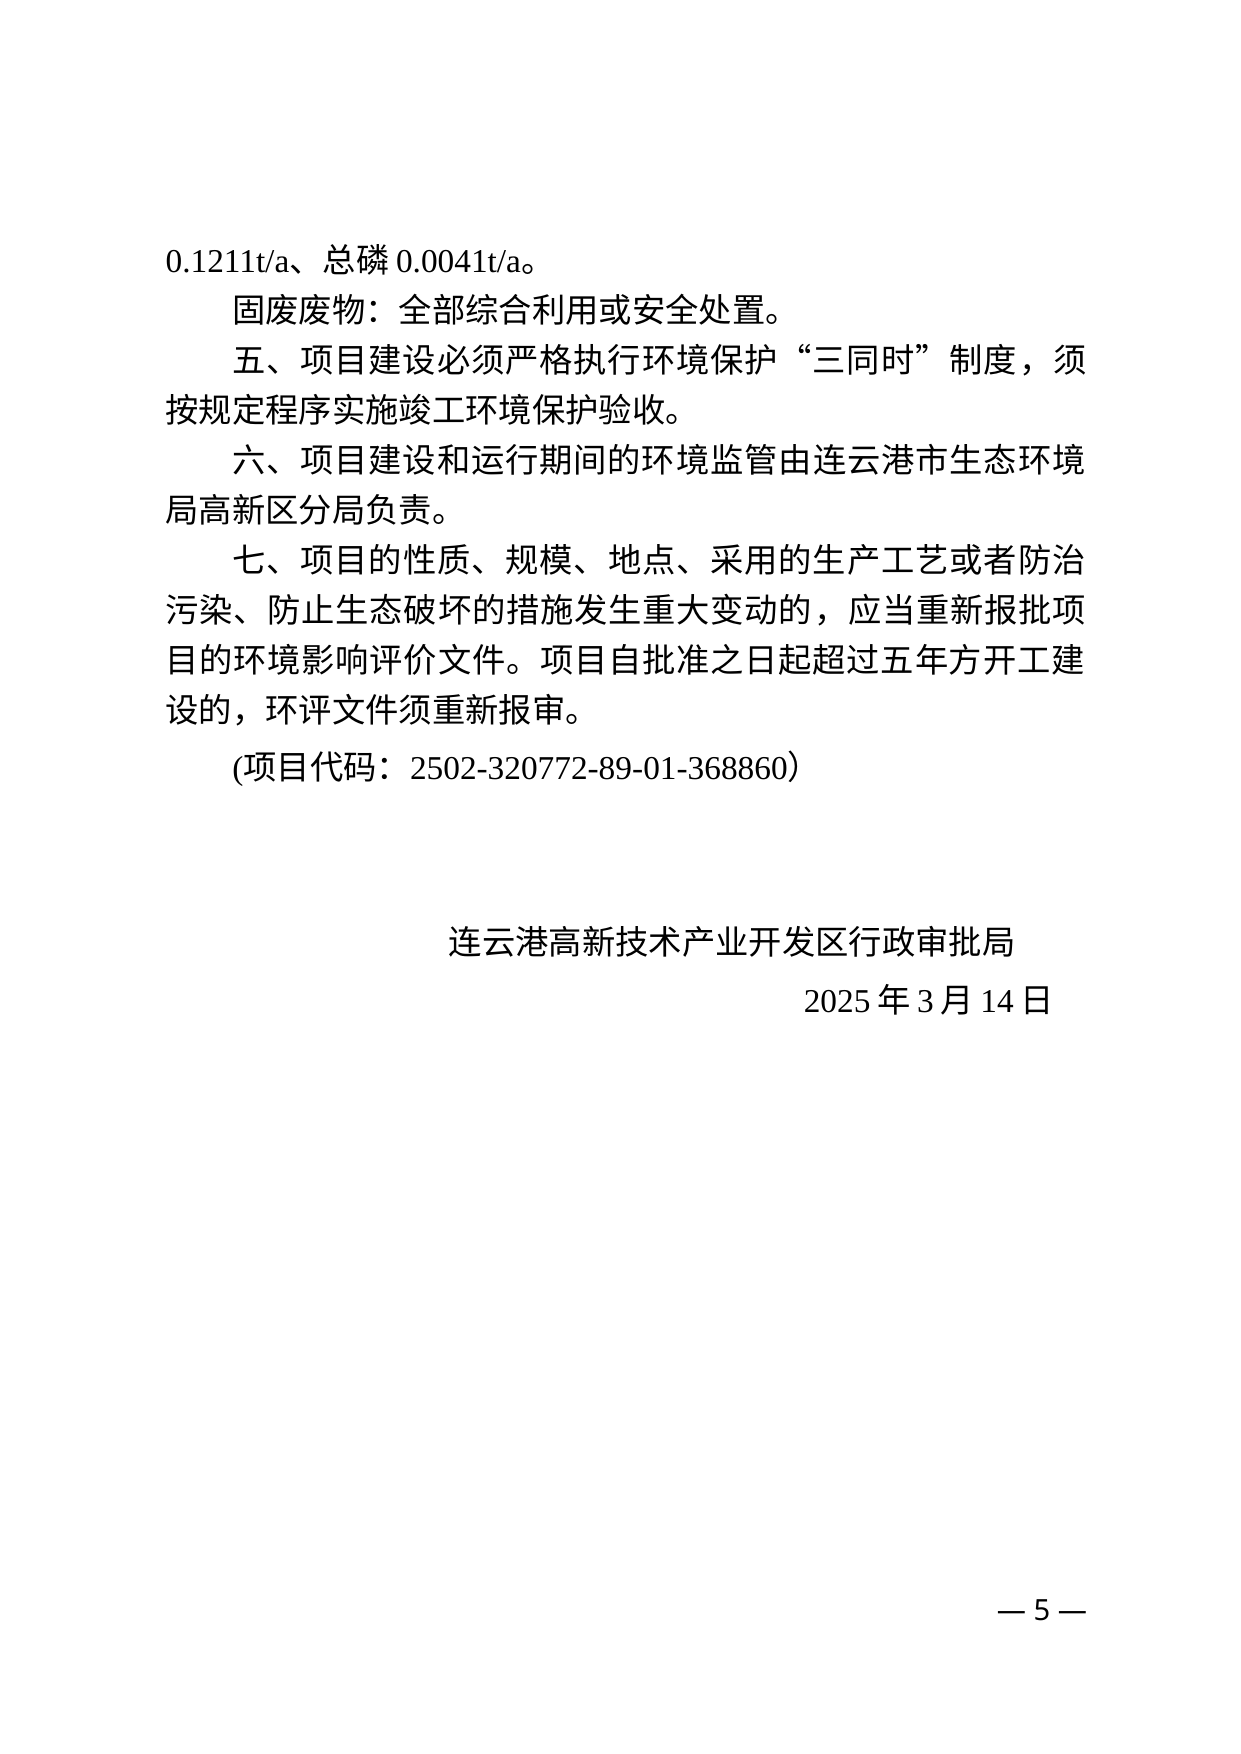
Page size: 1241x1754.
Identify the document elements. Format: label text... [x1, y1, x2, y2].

text 五、项目建设必须严格执行环境保护“三同时”制度，须按规定程序实施竣工环境保护验收。 [165, 333, 1087, 433]
text 2025年3月14日 [165, 966, 1087, 1024]
text (项目代码：2502-320772-89-01-368860） [165, 733, 1087, 791]
text 固废废物：全部综合利用或安全处置。 [165, 283, 1087, 333]
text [165, 233, 1087, 283]
text 六、项目建设和运行期间的环境监管由连云港市生态环境局高新区分局负责。 [165, 433, 1087, 533]
text 七、项目的性质、规模、地点、采用的生产工艺或者防治污染、防止生态破坏的措施发生重大变动的，应当重新报批项目的环境影响评价文件。项目自批准之日起超过五年方开工建设的，环评文件须重新报审。 [165, 533, 1087, 733]
text 连云港高新技术产业开发区行政审批局 [165, 908, 1087, 966]
